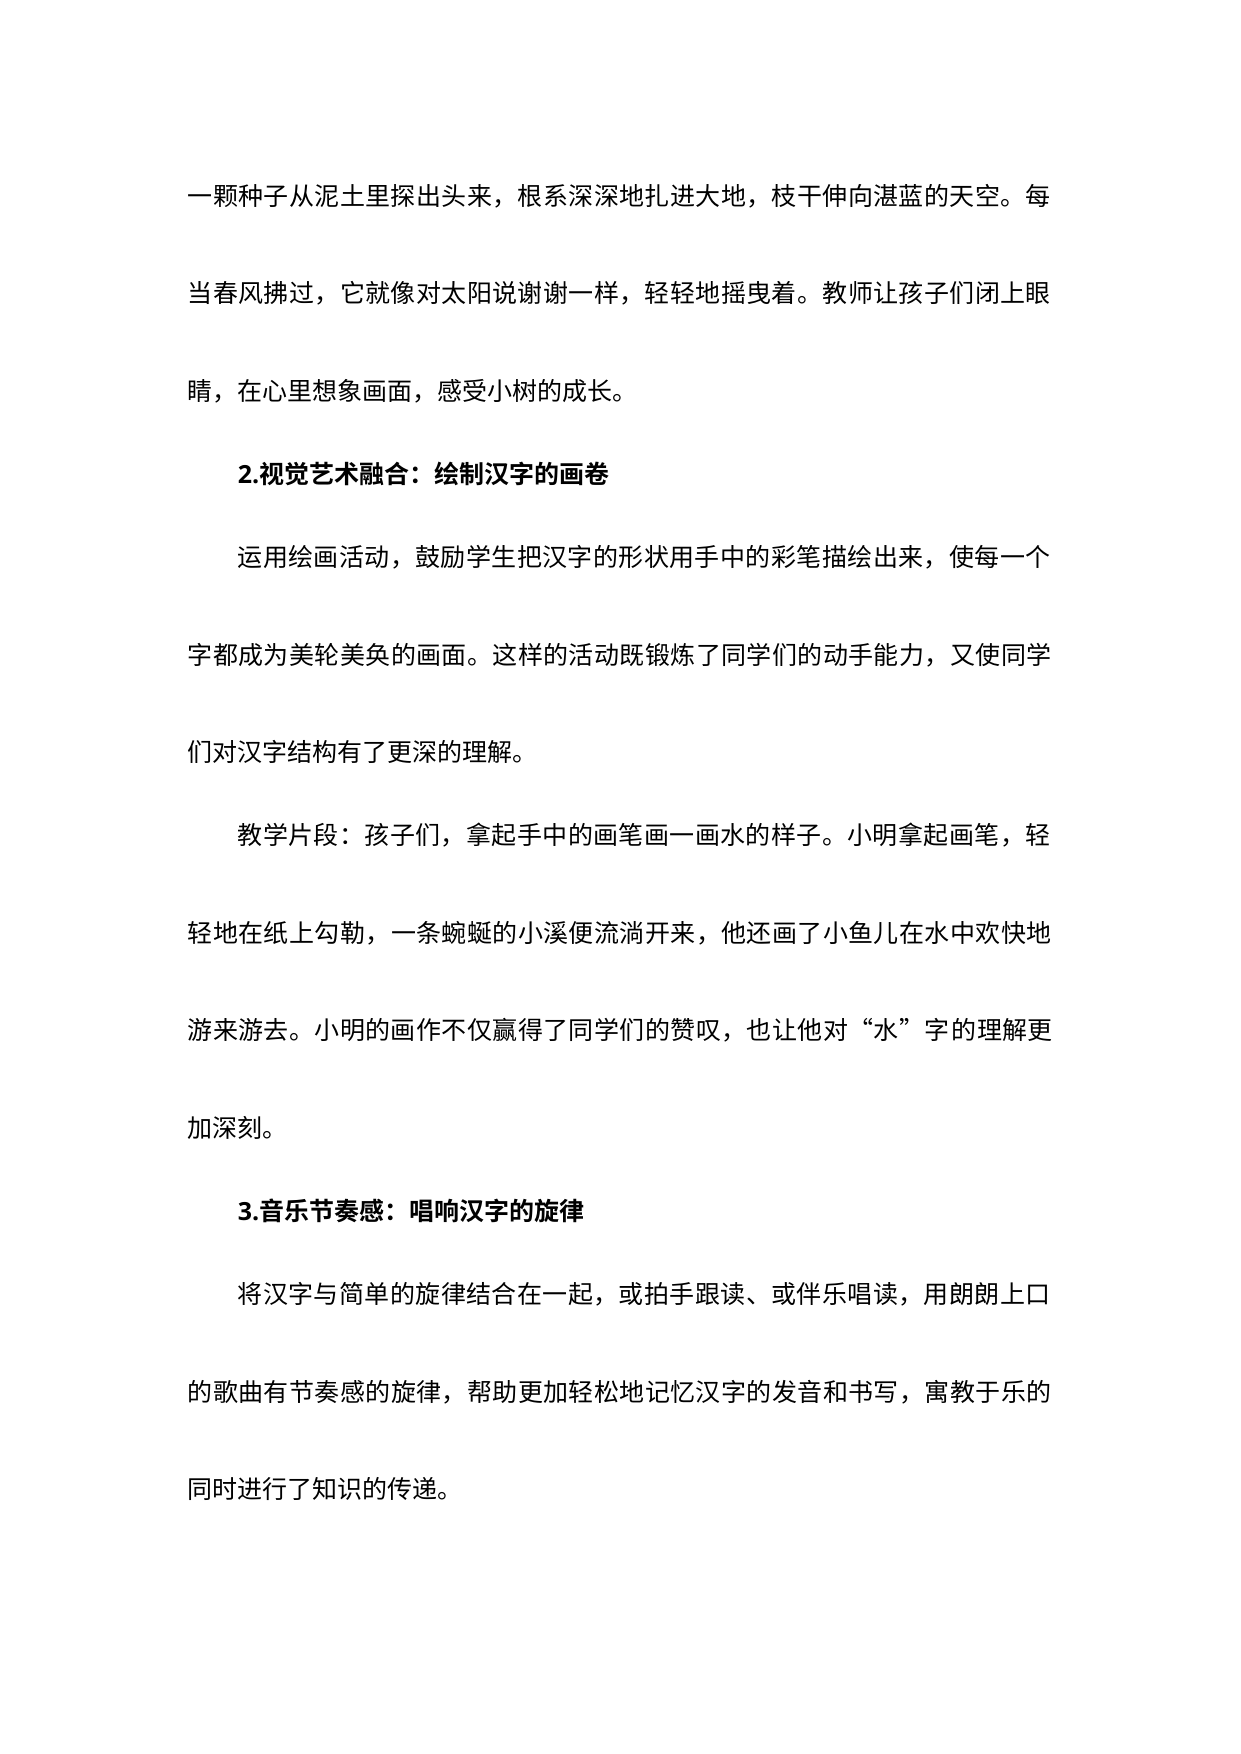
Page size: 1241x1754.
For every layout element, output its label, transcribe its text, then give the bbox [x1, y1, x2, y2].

list 运用绘画活动，鼓励学生把汉字的形状用手中的彩笔描绘出来，使每一个字都成为美轮美奂的画面。这样的活动既锻炼了同学们的动手能力，又使同学们对汉字结构有了更深的理解。 [187, 523, 1053, 783]
list 2.视觉艺术融合：绘制汉字的画卷 [187, 440, 1053, 505]
list 教学片段：孩子们，拿起手中的画笔画一画水的样子。小明拿起画笔，轻轻地在纸上勾勒，一条蜿蜒的小溪便流淌开来，他还画了小鱼儿在水中欢快地游来游去。小明的画作不仅赢得了同学们的赞叹，也让他对“水”字的理解更加深刻。 [187, 801, 1053, 1159]
list 将汉字与简单的旋律结合在一起，或拍手跟读、或伴乐唱读，用朗朗上口的歌曲有节奏感的旋律，帮助更加轻松地记忆汉字的发音和书写，寓教于乐的同时进行了知识的传递。 [187, 1260, 1053, 1520]
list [187, 162, 1053, 422]
list 3.音乐节奏感：唱响汉字的旋律 [187, 1177, 1053, 1242]
